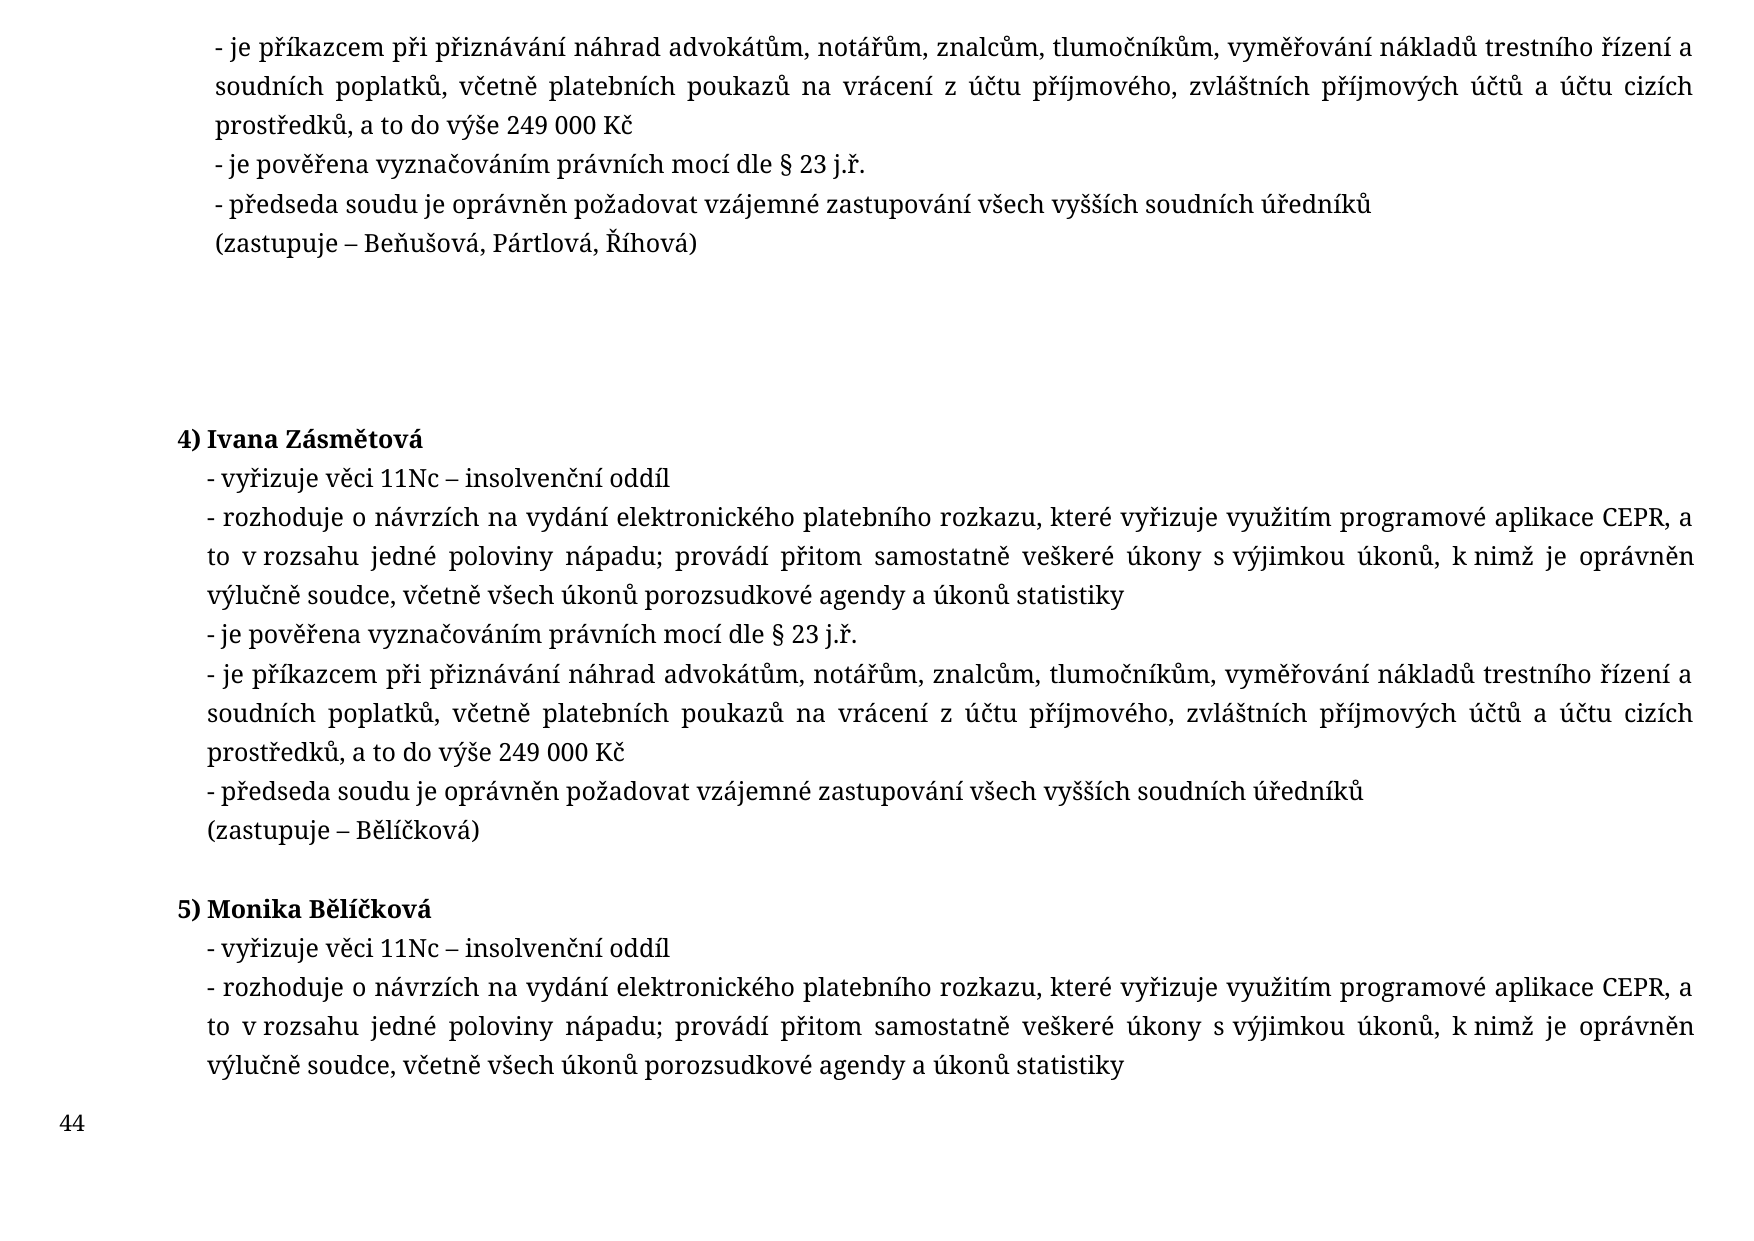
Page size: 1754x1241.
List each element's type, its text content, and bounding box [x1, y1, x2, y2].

list (zastupuje – Beňušová, Pártlová, Říhová) [215, 225, 1695, 259]
text - vyřizuje věci 11Nc – insolvenční oddíl [207, 460, 1695, 494]
text 5) Monika Bělíčková [177, 891, 1695, 925]
text - rozhoduje o návrzích na vydání elektronického platebního rozkazu, které vyřizuje využitím programové aplikace CEPR, a to v rozsahu jedné poloviny nápadu; provádí přitom samostatně veškeré úkony s výjimkou úkonů, k nimž je oprávněn výlučně soudce, včetně všech úkonů porozsudkové agendy a úkonů statistiky [207, 499, 1695, 612]
list - je pověřena vyznačováním právních mocí dle § 23 j.ř. [215, 147, 1695, 181]
list - předseda soudu je oprávněn požadovat vzájemné zastupování všech vyšších soudních úředníků [215, 186, 1695, 220]
text - je pověřena vyznačováním právních mocí dle § 23 j.ř. [207, 617, 1695, 651]
list - je příkazcem při přiznávání náhrad advokátům, notářům, znalcům, tlumočníkům, vyměřování nákladů trestního řízení a soudních poplatků, včetně platebních poukazů na vrácení z účtu příjmového, zvláštních příjmových účtů a účtu cizích prostředků, a to do výše 249 000 Kč [215, 29, 1695, 142]
text - vyřizuje věci 11Nc – insolvenční oddíl [207, 930, 1695, 964]
text - předseda soudu je oprávněn požadovat vzájemné zastupování všech vyšších soudních úředníků [59, 774, 1695, 808]
text 4) Ivana Zásmětová [177, 421, 1695, 455]
text - je příkazcem při přiznávání náhrad advokátům, notářům, znalcům, tlumočníkům, vyměřování nákladů trestního řízení a soudních poplatků, včetně platebních poukazů na vrácení z účtu příjmového, zvláštních příjmových účtů a účtu cizích prostředků, a to do výše 249 000 Kč [207, 656, 1695, 769]
text (zastupuje – Bělíčková) [207, 813, 1695, 847]
text - rozhoduje o návrzích na vydání elektronického platebního rozkazu, které vyřizuje využitím programové aplikace CEPR, a to v rozsahu jedné poloviny nápadu; provádí přitom samostatně veškeré úkony s výjimkou úkonů, k nimž je oprávněn výlučně soudce, včetně všech úkonů porozsudkové agendy a úkonů statistiky [207, 969, 1695, 1082]
